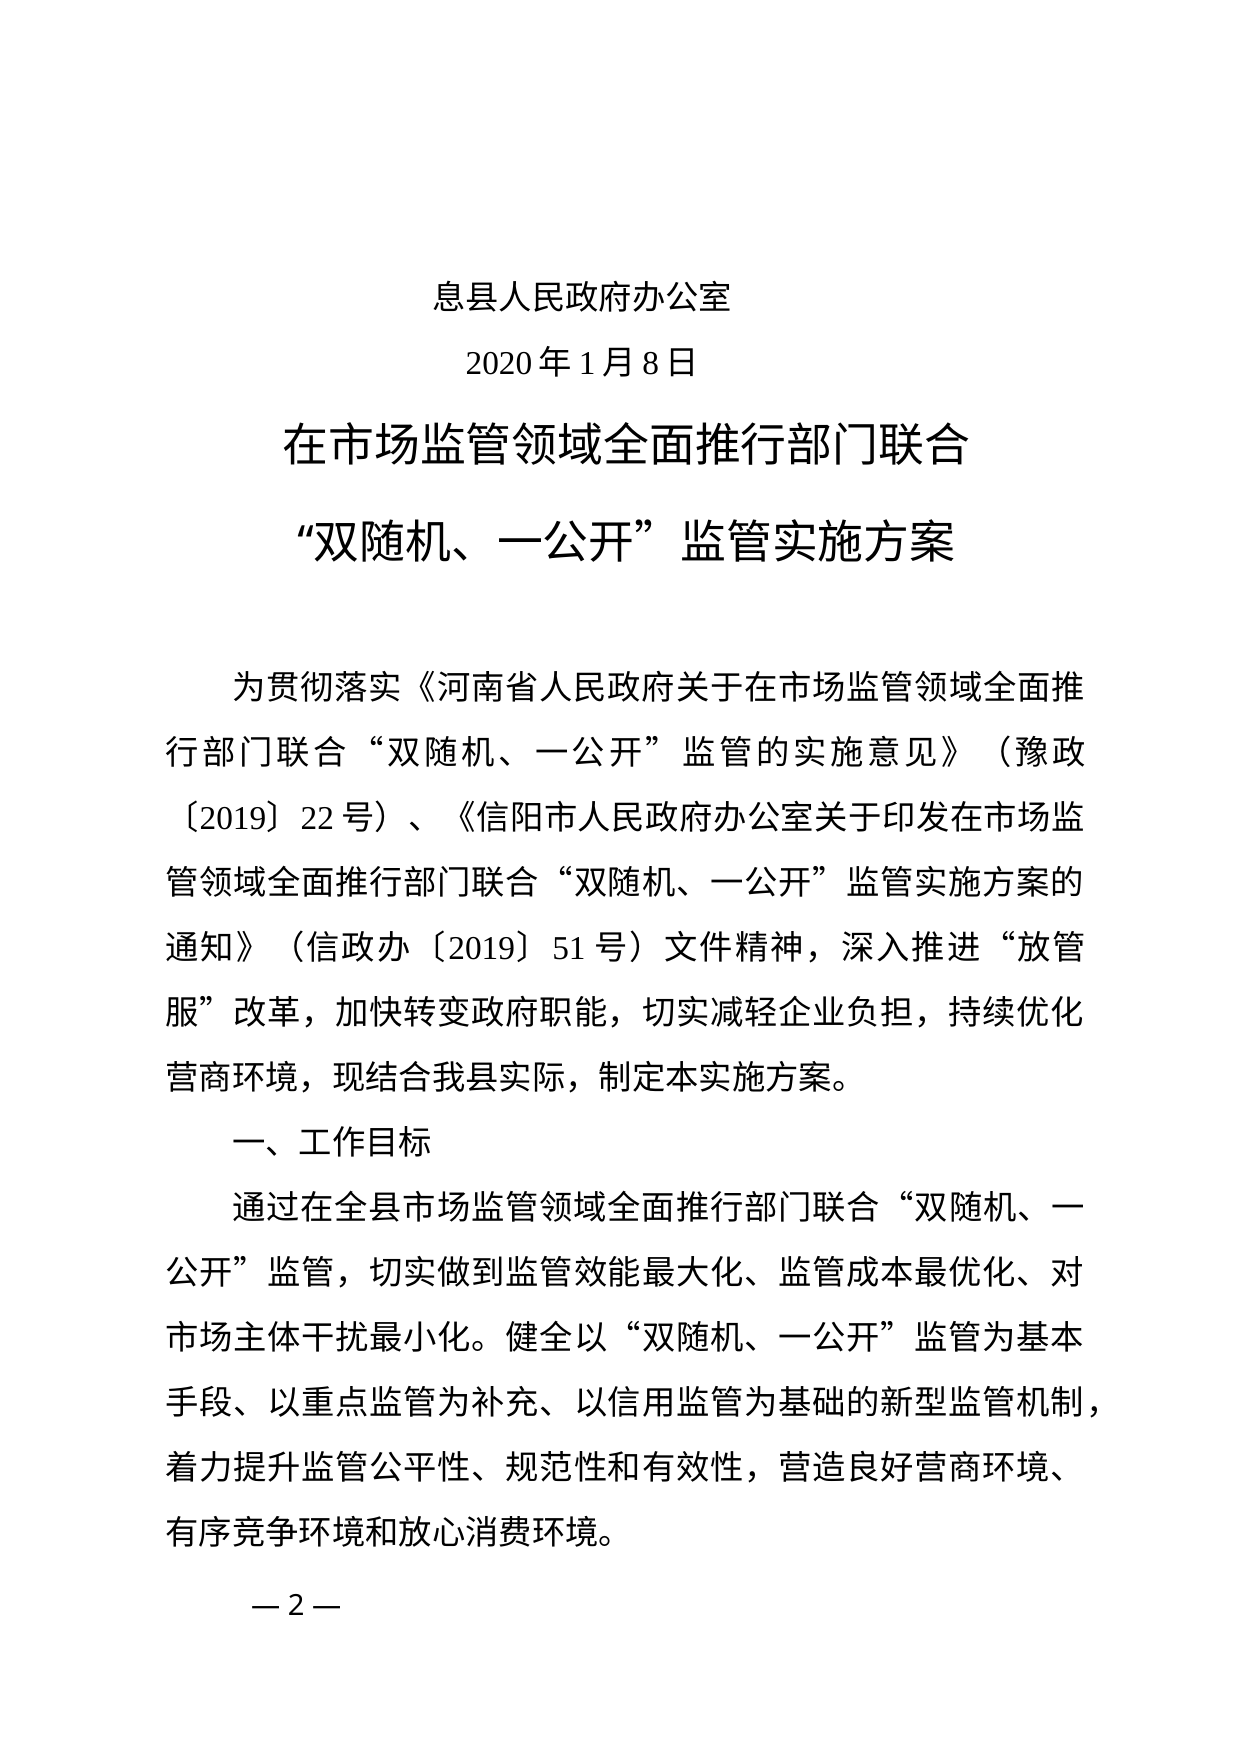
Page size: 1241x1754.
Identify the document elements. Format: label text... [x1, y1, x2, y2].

text 为贯彻落实《河南省人民政府关于在市场监管领域全面推行部门联合“双随机、一公开”监管的实施意见》（豫政〔2019〕22号）、《信阳市人民政府办公室关于印发在市场监管领域全面推行部门联合“双随机、一公开”监管实施方案的通知》（信政办〔2019〕51号）文件精神，深入推进“放管服”改革，加快转变政府职能，切实减轻企业负担，持续优化营商环境，现结合我县实际，制定本实施方案。 [165, 652, 1087, 1107]
text 息县人民政府办公室 [165, 262, 1087, 327]
text 在市场监管领域全面推行部门联合 [165, 392, 1087, 490]
text 一、工作目标 [165, 1107, 1087, 1172]
text 通过在全县市场监管领域全面推行部门联合“双随机、一公开”监管，切实做到监管效能最大化、监管成本最优化、对市场主体干扰最小化。健全以“双随机、一公开”监管为基本手段、以重点监管为补充、以信用监管为基础的新型监管机制，着力提升监管公平性、规范性和有效性，营造良好营商环境、有序竞争环境和放心消费环境。 [165, 1172, 1087, 1562]
text “双随机、一公开”监管实施方案 [165, 490, 1087, 587]
